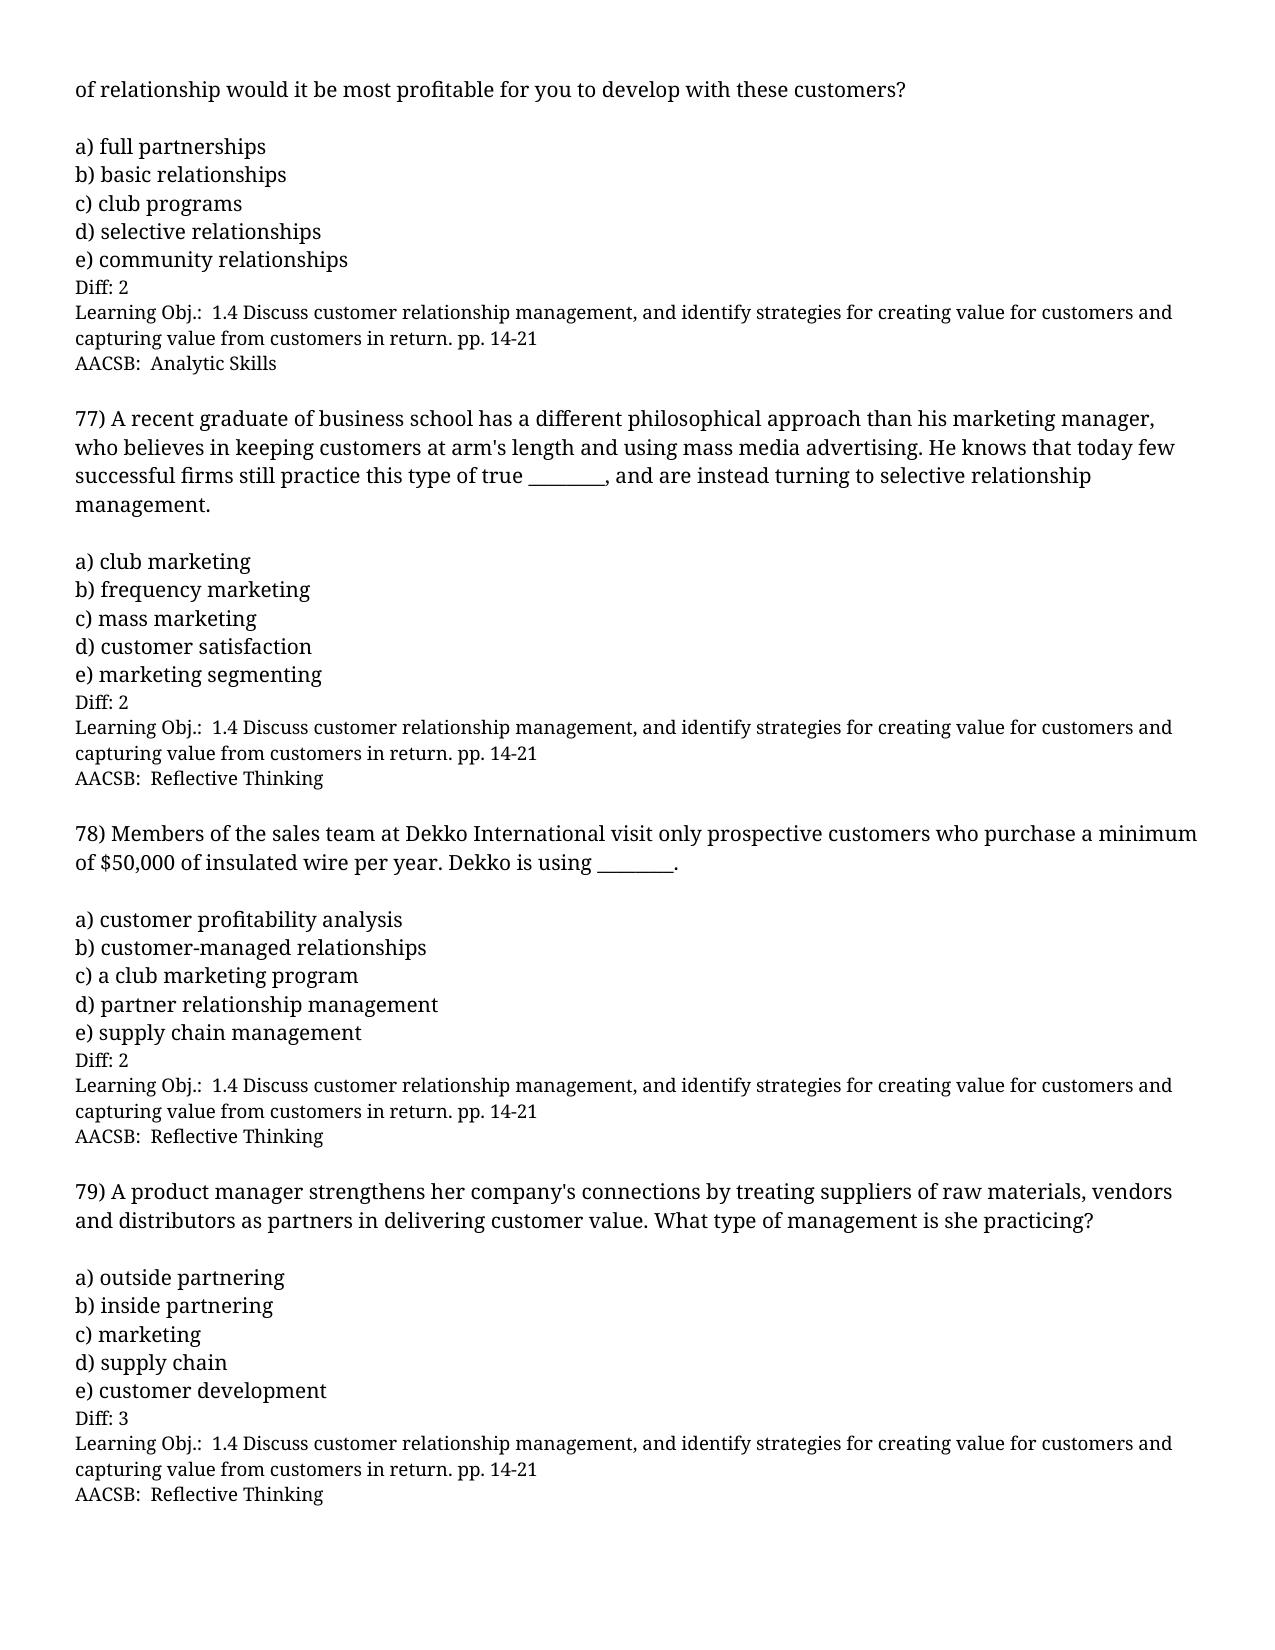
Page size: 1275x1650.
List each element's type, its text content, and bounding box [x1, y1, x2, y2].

text b) frequency marketing [75, 575, 1200, 604]
text a) club marketing [75, 547, 1200, 575]
text c) marketing [75, 1320, 1200, 1348]
text a) customer profitability analysis [75, 905, 1200, 933]
text e) community relationships [75, 246, 1200, 274]
text c) a club marketing program [75, 962, 1200, 990]
text AACSB: Analytic Skills [75, 351, 1200, 376]
text b) basic relationships [75, 160, 1200, 189]
text e) supply chain management [75, 1018, 1200, 1047]
text d) selective relationships [75, 217, 1200, 246]
text AACSB: Reflective Thinking [75, 766, 1200, 791]
text c) club programs [75, 189, 1200, 217]
text AACSB: Reflective Thinking [75, 1482, 1200, 1507]
text Diff: 3 [75, 1405, 1200, 1431]
text b) customer-managed relationships [75, 933, 1200, 962]
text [75, 75, 1200, 103]
text e) marketing segmenting [75, 661, 1200, 689]
text 78) Members of the sales team at Dekko International visit only prospective customers who purchase a minimum of $50,000 of insulated wire per year. Dekko is using ________. [75, 819, 1200, 876]
text b) inside partnering [75, 1291, 1200, 1320]
text 77) A recent graduate of business school has a different philosophical approach than his marketing manager, who believes in keeping customers at arm's length and using mass media advertising. He knows that today few successful firms still practice this type of true ________, and are instead turning to selective relationship management. [75, 404, 1200, 518]
text d) supply chain [75, 1348, 1200, 1377]
text a) outside partnering [75, 1263, 1200, 1291]
text AACSB: Reflective Thinking [75, 1123, 1200, 1149]
text Diff: 2 [75, 274, 1200, 299]
text a) full partnerships [75, 132, 1200, 160]
text c) mass marketing [75, 604, 1200, 632]
text Diff: 2 [75, 1047, 1200, 1072]
text Diff: 2 [75, 689, 1200, 714]
text e) customer development [75, 1377, 1200, 1405]
text d) customer satisfaction [75, 632, 1200, 661]
text 79) A product manager strengthens her company's connections by treating suppliers of raw materials, vendors and distributors as partners in delivering customer value. What type of management is she practicing? [75, 1177, 1200, 1234]
text d) partner relationship management [75, 990, 1200, 1018]
